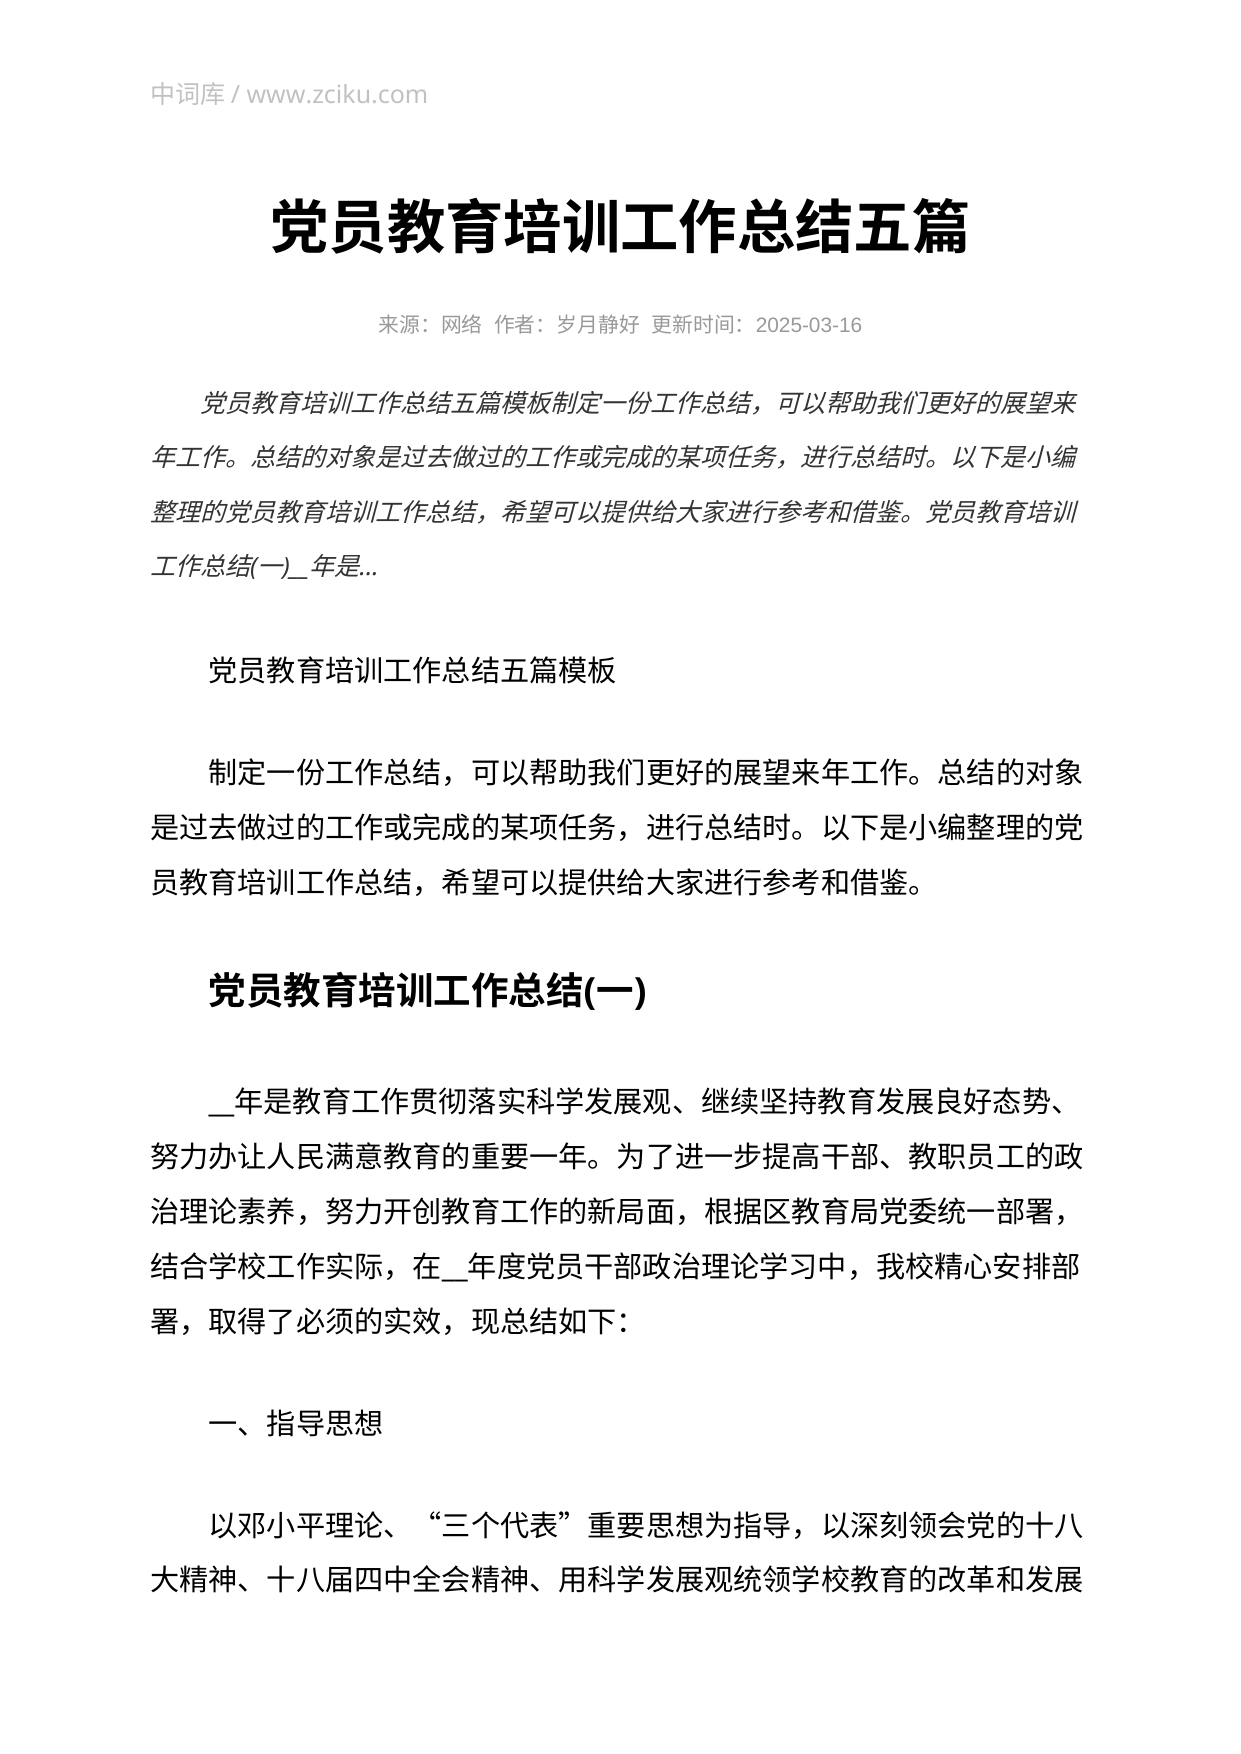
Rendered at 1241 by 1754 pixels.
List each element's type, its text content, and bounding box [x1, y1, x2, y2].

text 党员教育培训工作总结(一) [150, 961, 1090, 1016]
text 一、指导思想 [150, 1400, 1090, 1443]
text __年是教育工作贯彻落实科学发展观、继续坚持教育发展良好态势、努力办让人民满意教育的重要一年。为了进一步提高干部、教职员工的政治理论素养，努力开创教育工作的新局面，根据区教育局党委统一部署，结合学校工作实际，在__年度党员干部政治理论学习中，我校精心安排部署，取得了必须的实效，现总结如下： [150, 1079, 1090, 1341]
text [150, 1502, 1090, 1599]
text 党员教育培训工作总结五篇模板 [150, 648, 1090, 690]
text 制定一份工作总结，可以帮助我们更好的展望来年工作。总结的对象是过去做过的工作或完成的某项任务，进行总结时。以下是小编整理的党员教育培训工作总结，希望可以提供给大家进行参考和借鉴。 [150, 749, 1090, 902]
subtitle 党员教育培训工作总结五篇 [150, 181, 1090, 266]
text 党员教育培训工作总结五篇模板制定一份工作总结，可以帮助我们更好的展望来年工作。总结的对象是过去做过的工作或完成的某项任务，进行总结时。以下是小编整理的党员教育培训工作总结，希望可以提供给大家进行参考和借鉴。党员教育培训工作总结(一)__年是... [150, 383, 1090, 583]
text 来源：网络 作者：岁月静好 更新时间：2025-03-16 [150, 313, 1090, 337]
